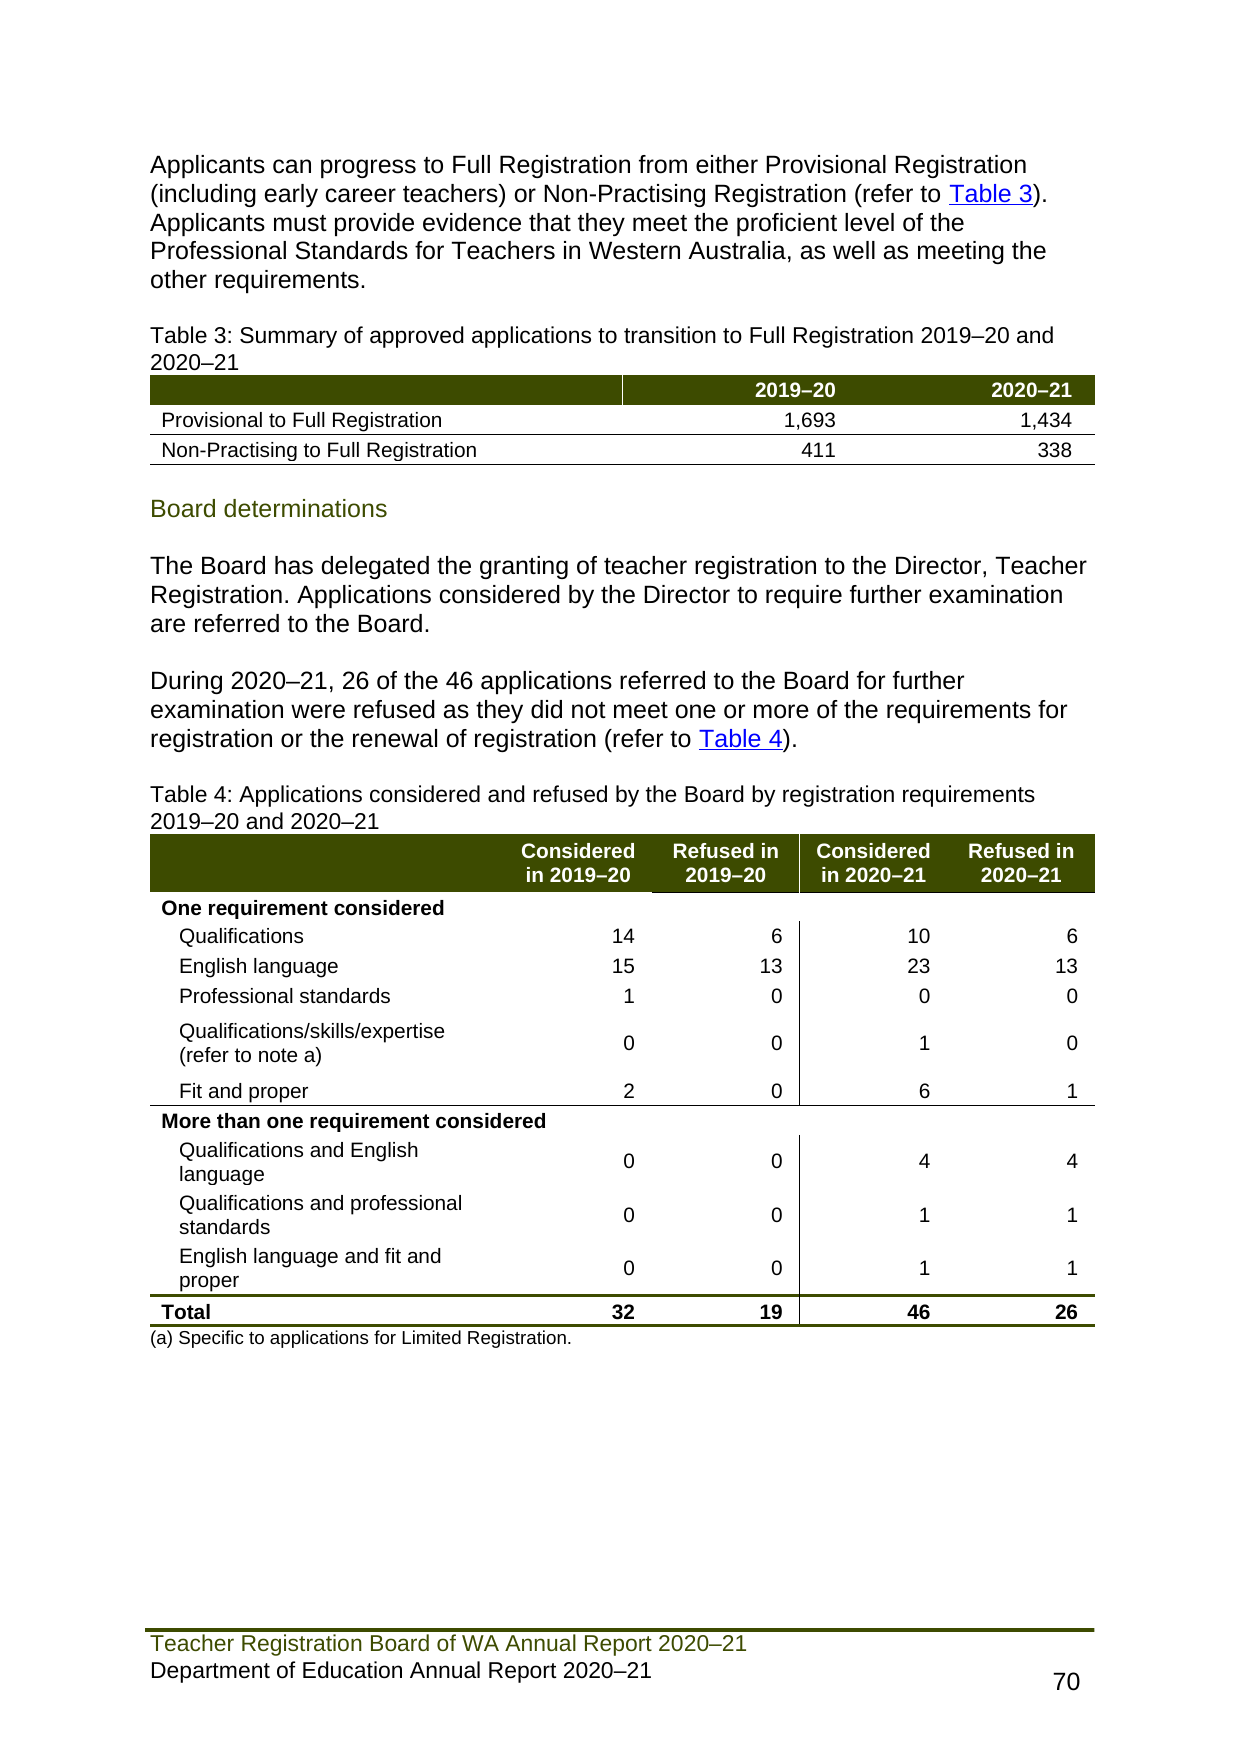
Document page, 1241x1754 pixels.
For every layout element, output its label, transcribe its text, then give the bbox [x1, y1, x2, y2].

table_cell 6 [800, 1076, 947, 1105]
table_header [150, 375, 622, 405]
table_cell 1 [800, 1010, 947, 1076]
table_cell 6 [947, 921, 1095, 951]
table_header [150, 834, 504, 892]
text Applicants can progress to Full Registration from either Provisional Registration (including early career teachers) or Non-Practising Registration (refer to Table 3). Applicants must provide evidence that they meet the proficient level of the Professional Standards for Teachers in Western Australia, as well as meeting the other requirements. [150, 150, 1090, 294]
table_cell 13 [652, 951, 799, 981]
table_header Considered in 2019–20 [504, 834, 652, 892]
table_cell 0 [504, 1188, 652, 1241]
text The Board has delegated the granting of teacher registration to the Director, Teacher Registration. Applications considered by the Director to require further examination are referred to the Board. [150, 551, 1090, 637]
text During 2020–21, 26 of the 46 applications referred to the Board for further examination were refused as they did not meet one or more of the requirements for registration or the renewal of registration (refer to Table 4). [150, 666, 1090, 752]
table_cell 1,693 [623, 405, 859, 434]
table_cell 0 [947, 981, 1095, 1010]
table_cell 0 [652, 1188, 799, 1241]
text (a) Specific to applications for Limited Registration. [150, 1327, 1090, 1348]
table_cell 0 [504, 1241, 652, 1294]
table_cell Total [150, 1297, 504, 1324]
table_cell 0 [652, 1135, 799, 1188]
table_header Refused in 2019–20 [652, 834, 799, 892]
table_cell 338 [859, 435, 1095, 464]
table_cell 1 [504, 981, 652, 1010]
table_cell 1 [800, 1188, 947, 1241]
table_cell English language and fit and proper [150, 1241, 504, 1294]
table_header 2019–20 [623, 375, 859, 405]
table_cell 1 [947, 1241, 1095, 1294]
table_cell 0 [652, 1010, 799, 1076]
table_cell 26 [947, 1297, 1095, 1324]
table_cell 13 [947, 951, 1095, 981]
table_cell 0 [947, 1010, 1095, 1076]
table_cell One requirement considered [150, 892, 581, 921]
table_cell 1 [800, 1241, 947, 1294]
table_cell 4 [800, 1135, 947, 1188]
table_cell 0 [504, 1135, 652, 1188]
table_cell 6 [652, 921, 799, 951]
table_cell 4 [947, 1135, 1095, 1188]
table_cell 32 [504, 1297, 652, 1324]
table_cell 0 [652, 981, 799, 1010]
table_cell 1 [947, 1188, 1095, 1241]
table_cell 411 [623, 435, 859, 464]
table_cell English language [150, 951, 504, 981]
table_cell 1,434 [859, 405, 1095, 434]
table_cell 14 [504, 921, 652, 951]
table_header 2020–21 [859, 375, 1095, 405]
table_cell 19 [652, 1297, 799, 1324]
text Table 3: Summary of approved applications to transition to Full Registration 2019–20 and 2020–21 [150, 322, 1090, 375]
table_cell 23 [800, 951, 947, 981]
table_cell More than one requirement considered [150, 1106, 581, 1135]
table_cell 2 [504, 1076, 652, 1105]
table_cell Provisional to Full Registration [150, 405, 622, 434]
table_cell Qualifications [150, 921, 504, 951]
table_cell Qualifications and English language [150, 1135, 504, 1188]
table_header Refused in 2020–21 [947, 834, 1095, 892]
table_cell 15 [504, 951, 652, 981]
table_cell 1 [947, 1076, 1095, 1105]
table_cell 0 [652, 1241, 799, 1294]
table_cell Qualifications and professional standards [150, 1188, 504, 1241]
table_cell 46 [800, 1297, 947, 1324]
table_cell 0 [652, 1076, 799, 1105]
table_cell Qualifications/skills/expertise (refer to note a) [150, 1010, 504, 1076]
text Table 4: Applications considered and refused by the Board by registration requirements 2019–20 and 2020–21 [150, 781, 1090, 834]
table_cell 10 [800, 921, 947, 951]
text Board determinations [150, 494, 1090, 522]
table_cell Fit and proper [150, 1076, 504, 1105]
table_cell 0 [800, 981, 947, 1010]
table_cell 0 [504, 1010, 652, 1076]
table_cell Non-Practising to Full Registration [150, 435, 622, 464]
table_cell Professional standards [150, 981, 504, 1010]
table_header Considered in 2020–21 [800, 834, 947, 892]
